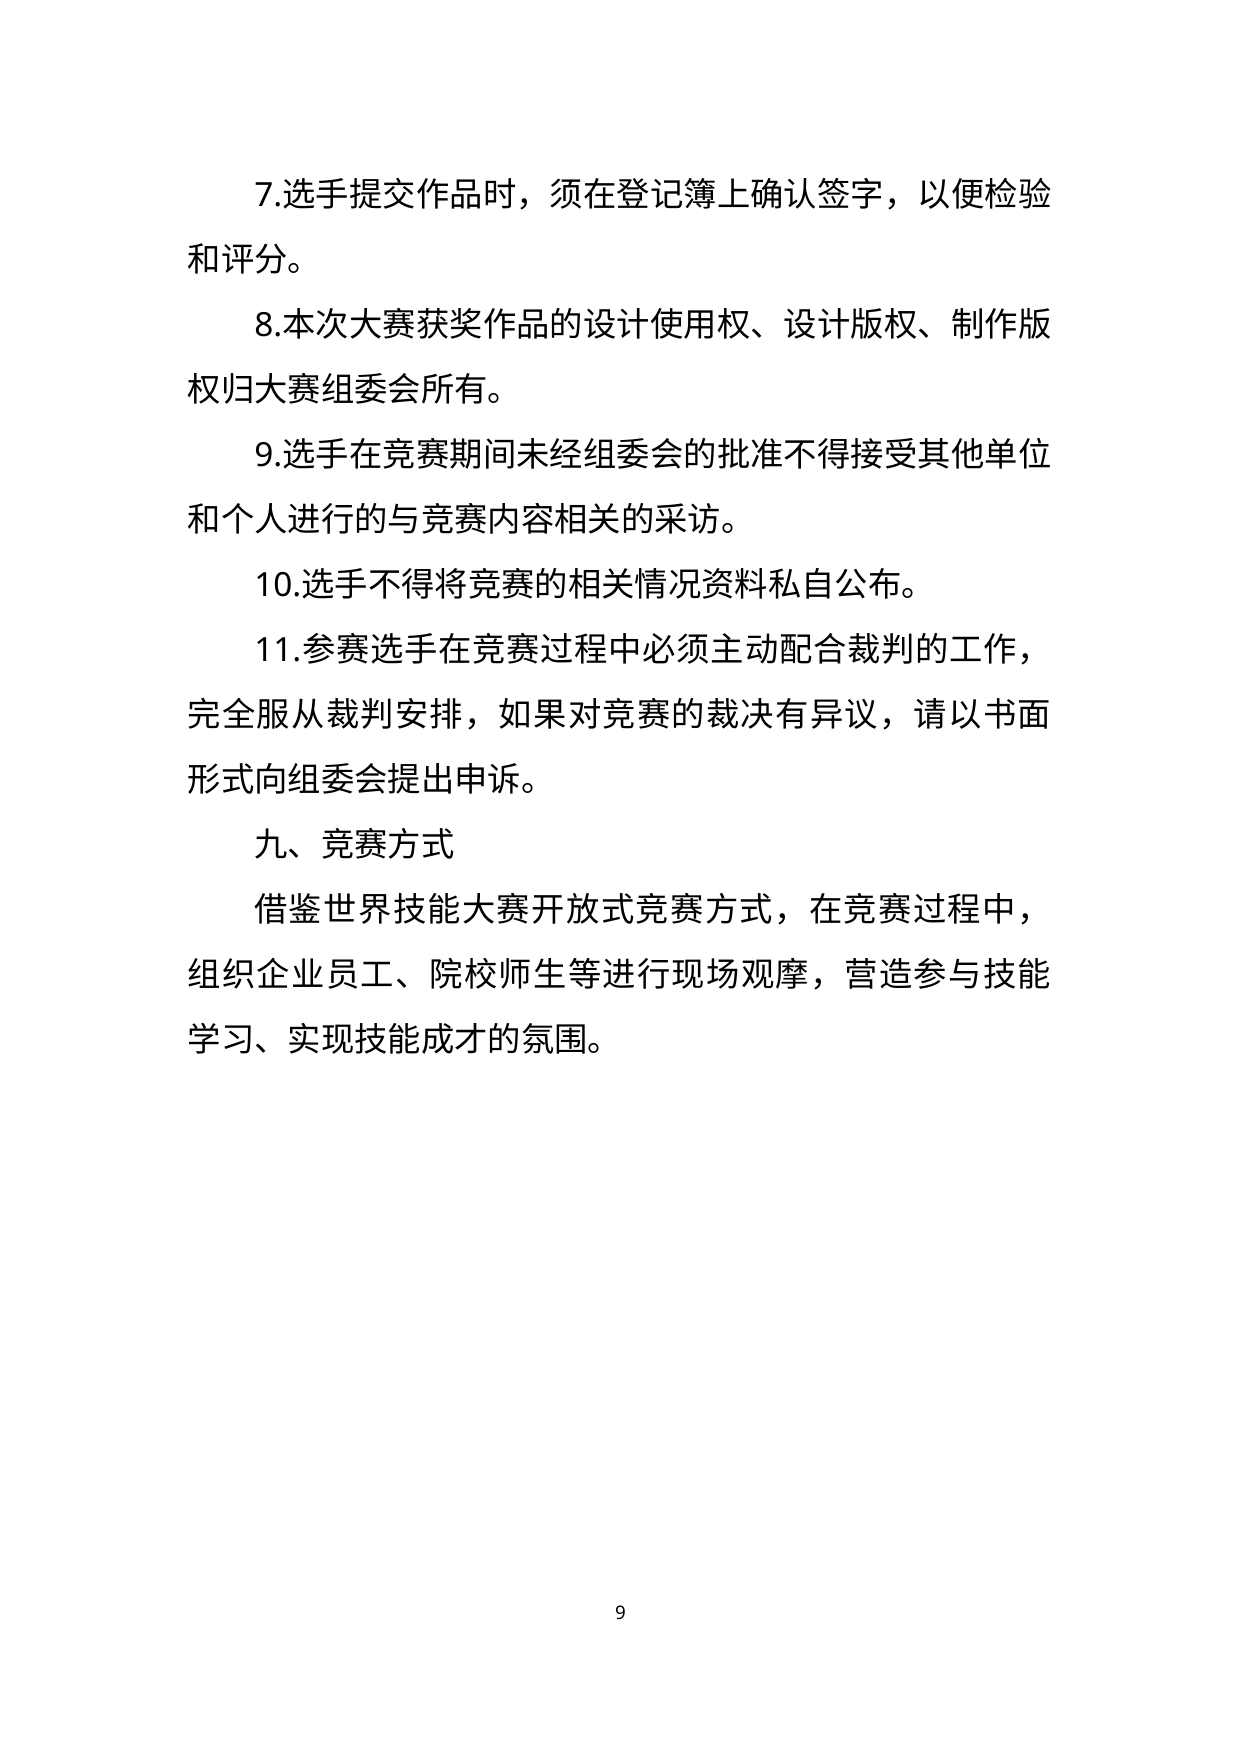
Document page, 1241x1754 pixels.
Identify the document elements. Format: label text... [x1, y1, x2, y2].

text 8.本次大赛获奖作品的设计使用权、设计版权、制作版权归大赛组委会所有。 [187, 290, 1053, 420]
text 10.选手不得将竞赛的相关情况资料私自公布。 [187, 550, 1053, 615]
text 借鉴世界技能大赛开放式竞赛方式，在竞赛过程中，组织企业员工、院校师生等进行现场观摩，营造参与技能学习、实现技能成才的氛围。 [187, 875, 1053, 1070]
text 9.选手在竞赛期间未经组委会的批准不得接受其他单位和个人进行的与竞赛内容相关的采访。 [187, 420, 1053, 550]
text 7.选手提交作品时，须在登记簿上确认签字，以便检验和评分。 [187, 160, 1053, 290]
text 九、竞赛方式 [187, 810, 1053, 875]
text 11.参赛选手在竞赛过程中必须主动配合裁判的工作，完全服从裁判安排，如果对竞赛的裁决有异议，请以书面形式向组委会提出申诉。 [187, 615, 1053, 810]
